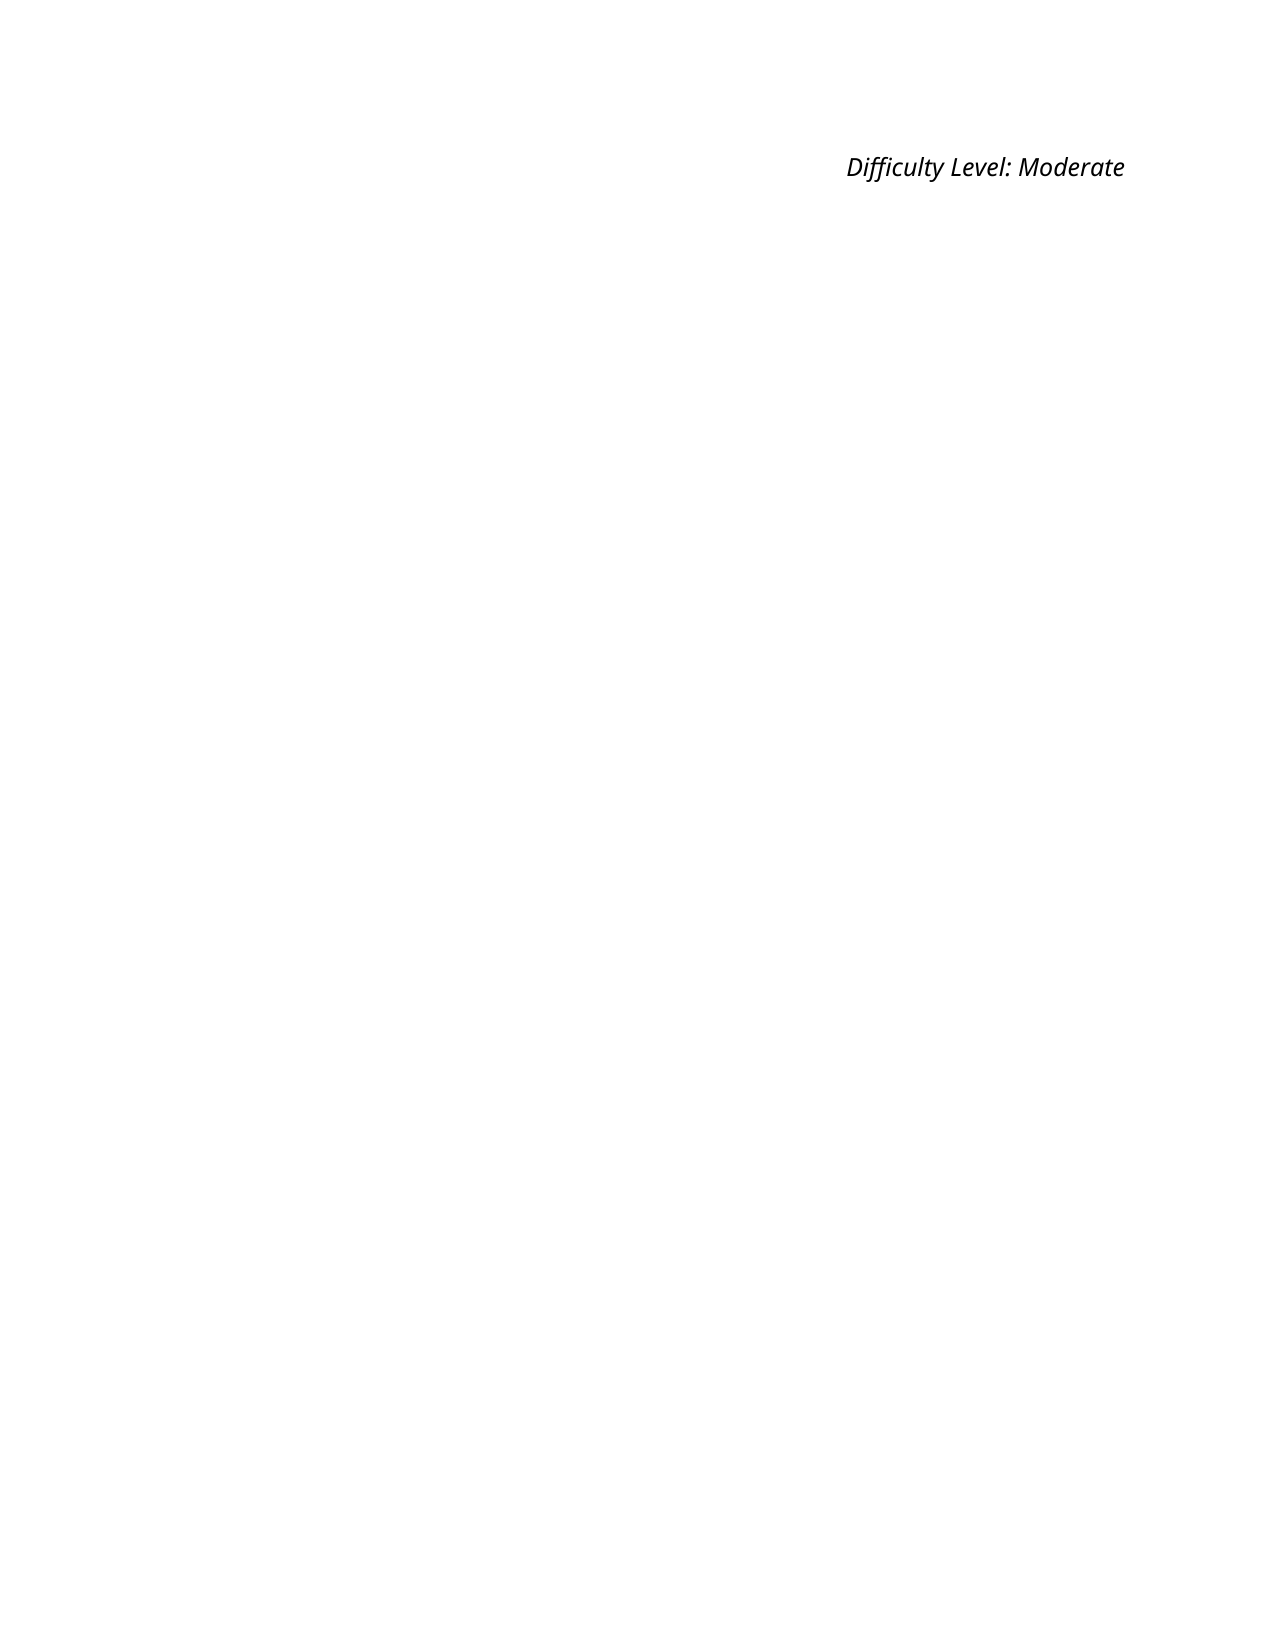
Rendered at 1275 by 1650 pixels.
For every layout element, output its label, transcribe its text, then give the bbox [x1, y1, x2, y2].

text Difficulty Level: Moderate [150, 150, 1125, 184]
